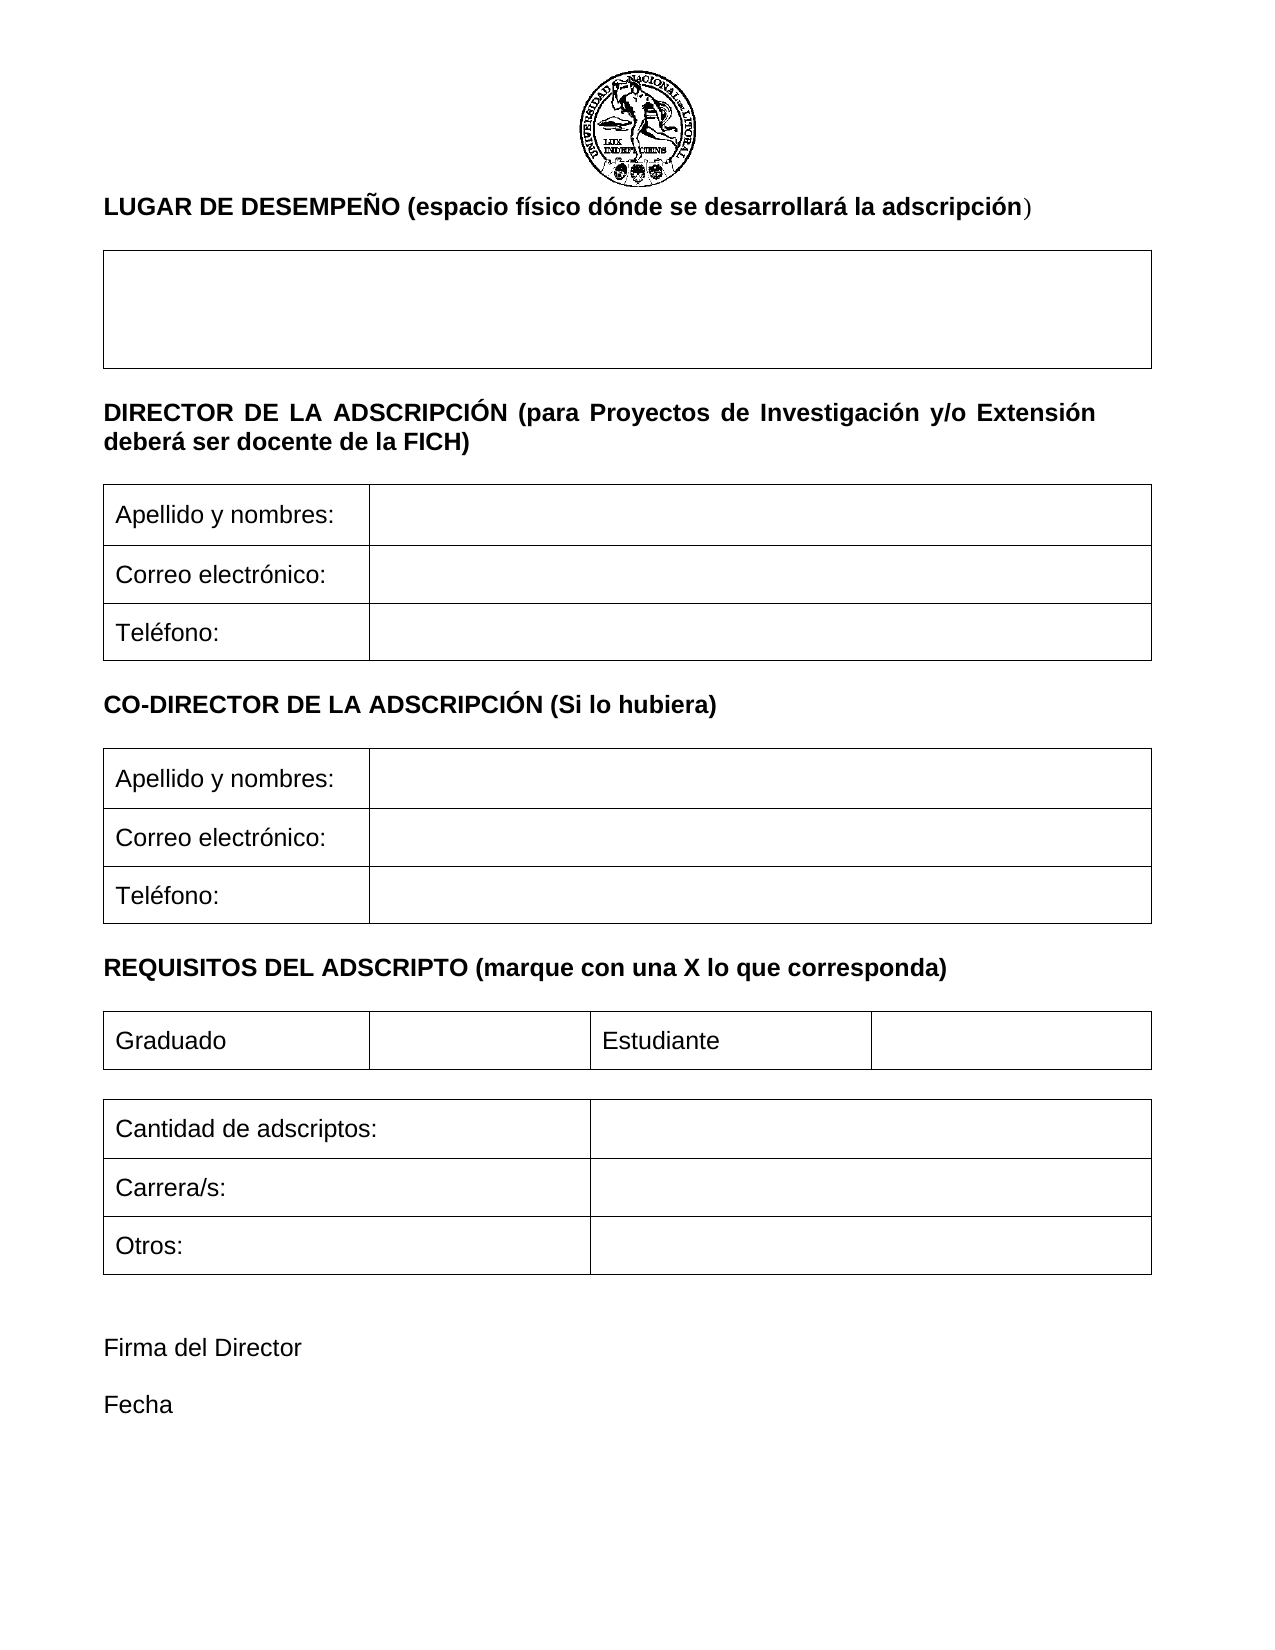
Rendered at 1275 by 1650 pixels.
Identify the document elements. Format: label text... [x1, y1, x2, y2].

table_cell [370, 867, 1151, 923]
table_cell Carrera/s: [104, 1159, 590, 1216]
table_header Apellido y nombres: [104, 749, 369, 808]
table_header [872, 1012, 1151, 1069]
table_cell [370, 809, 1151, 866]
picture [577, 68, 698, 189]
table_header Graduado [104, 1012, 369, 1069]
text CO-DIRECTOR DE LA ADSCRIPCIÓN (Si lo hubiera) [103, 690, 1098, 719]
table_cell [370, 546, 1151, 602]
table_header Apellido y nombres: [104, 485, 369, 544]
text Fecha [103, 1390, 1098, 1419]
table_header [370, 749, 1151, 808]
table_header Estudiante [591, 1012, 871, 1069]
table_header [370, 1012, 590, 1069]
table_cell Otros: [104, 1217, 590, 1274]
text REQUISITOS DEL ADSCRIPTO (marque con una X lo que corresponda) [103, 953, 1098, 982]
table_cell Teléfono: [104, 604, 369, 660]
table_cell [591, 1159, 1151, 1216]
table_header [104, 251, 1151, 368]
table_cell [370, 604, 1151, 660]
text Firma del Director [103, 1333, 1098, 1361]
table_cell Teléfono: [104, 867, 369, 923]
table_header [591, 1100, 1151, 1157]
table_cell Correo electrónico: [104, 546, 369, 602]
table_header Cantidad de adscriptos: [104, 1100, 590, 1157]
table_cell [591, 1217, 1151, 1274]
table_cell Correo electrónico: [104, 809, 369, 866]
text DIRECTOR DE LA ADSCRIPCIÓN (para Proyectos de Investigación y/o Extensión deberá ser docente de la FICH) [103, 398, 1098, 456]
text LUGAR DE DESEMPEÑO (espacio físico dónde se desarrollará la adscripción) [103, 192, 1098, 221]
table_header [370, 485, 1151, 544]
